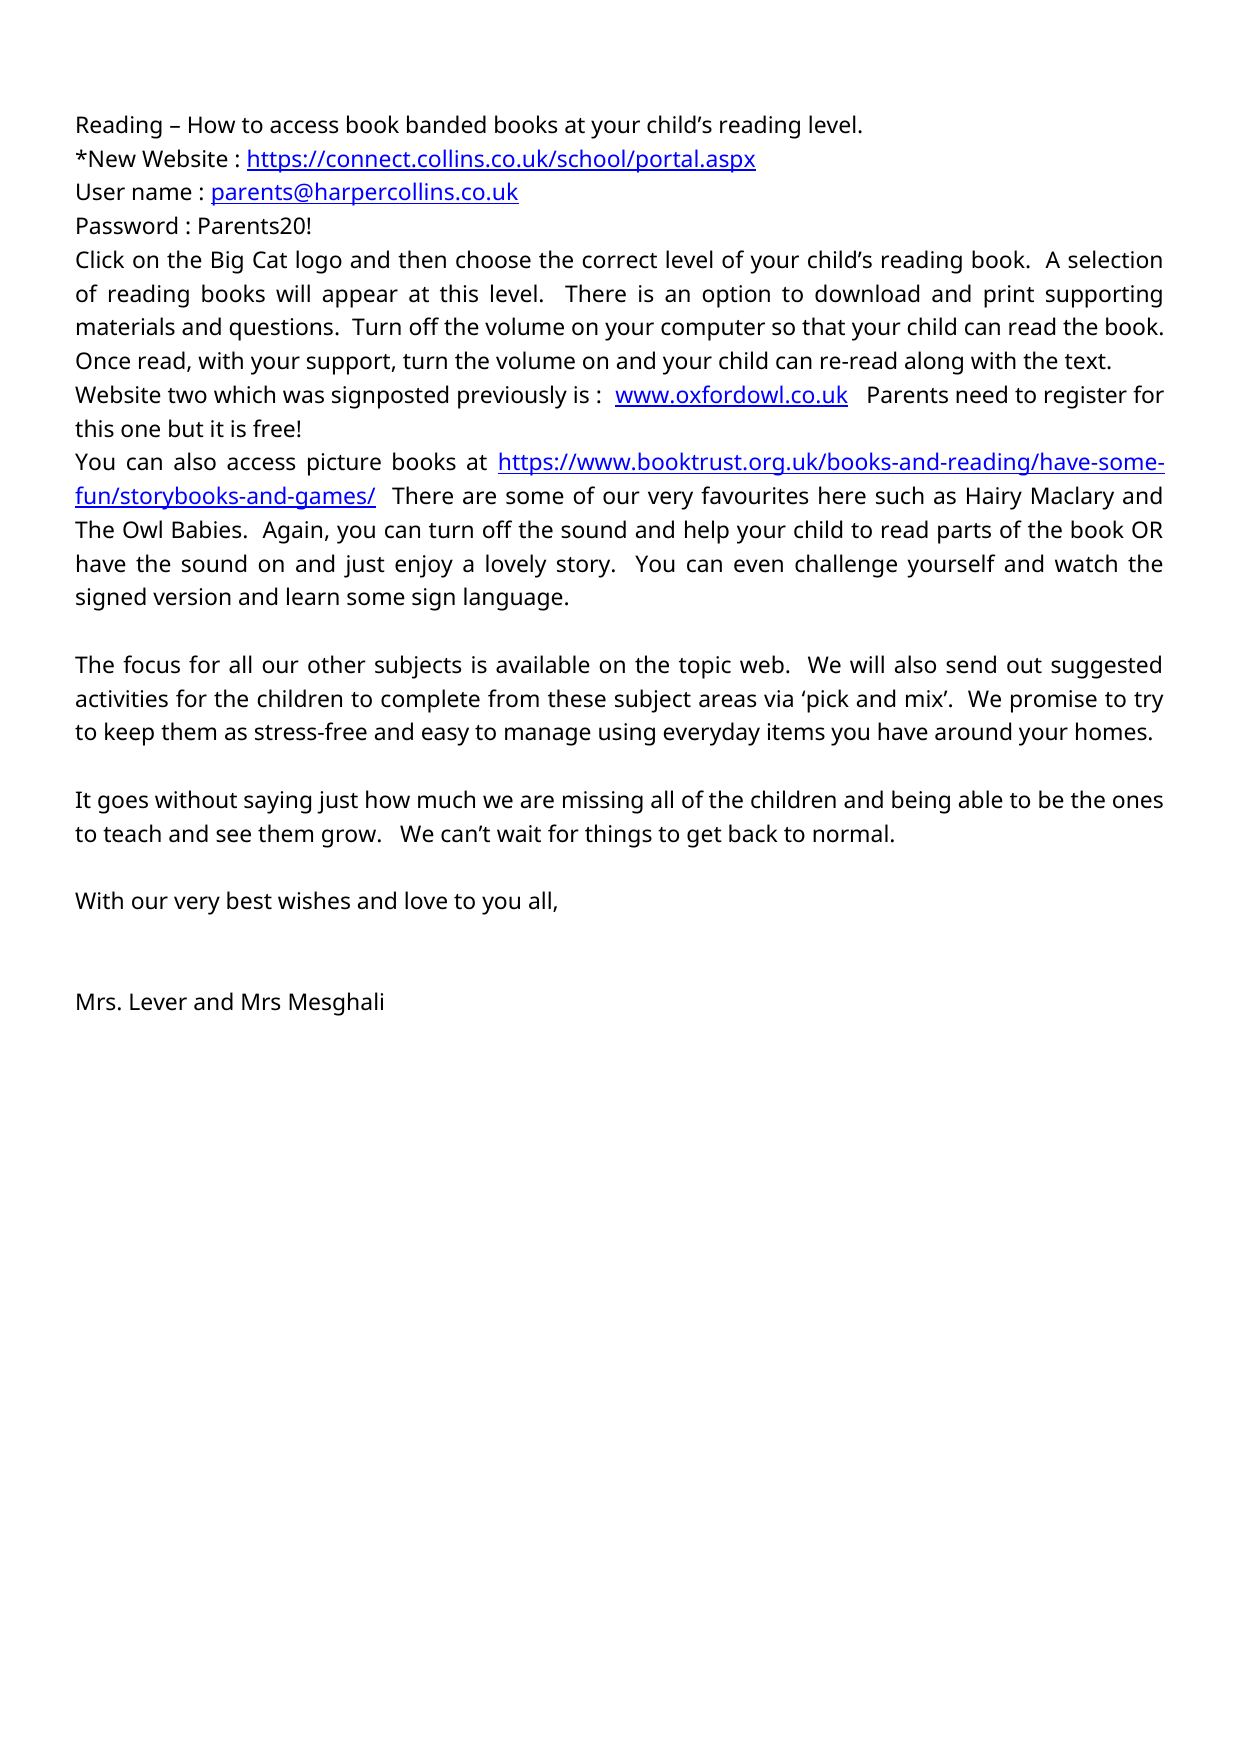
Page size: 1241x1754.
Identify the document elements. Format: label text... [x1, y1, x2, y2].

text Reading – How to access book banded books at your child’s reading level. [75, 109, 1165, 140]
text The focus for all our other subjects is available on the topic web. We will also send out suggested activities for the children to complete from these subject areas via ‘pick and mix’. We promise to try to keep them as stress-free and easy to manage using everyday items you have around your homes. [75, 649, 1165, 747]
text Password : Parents20! [75, 210, 1165, 241]
text Click on the Big Cat logo and then choose the correct level of your child’s reading book. A selection of reading books will appear at this level. There is an option to download and print supporting materials and questions. Turn off the volume on your computer so that your child can read the book. Once read, with your support, turn the volume on and your child can re-read along with the text. [75, 244, 1165, 376]
text You can also access picture books at https://www.booktrust.org.uk/books-and-reading/have-some-fun/storybooks-and-games/ There are some of our very favourites here such as Hairy Maclary and The Owl Babies. Again, you can turn off the sound and help your child to read parts of the book OR have the sound on and just enjoy a lovely story. You can even challenge yourself and watch the signed version and learn some sign language. [75, 446, 1165, 612]
text It goes without saying just how much we are missing all of the children and being able to be the ones to teach and see them grow. We can’t wait for things to get back to normal. [75, 784, 1165, 849]
text User name : parents@harpercollins.co.uk [75, 176, 1165, 207]
text *New Website : https://connect.collins.co.uk/school/portal.aspx [75, 142, 1165, 174]
text Website two which was signposted previously is : www.oxfordowl.co.uk Parents need to register for this one but it is free! [75, 379, 1165, 444]
text Mrs. Lever and Mrs Mesghali [75, 986, 1165, 1017]
text With our very best wishes and love to you all, [75, 885, 1165, 916]
